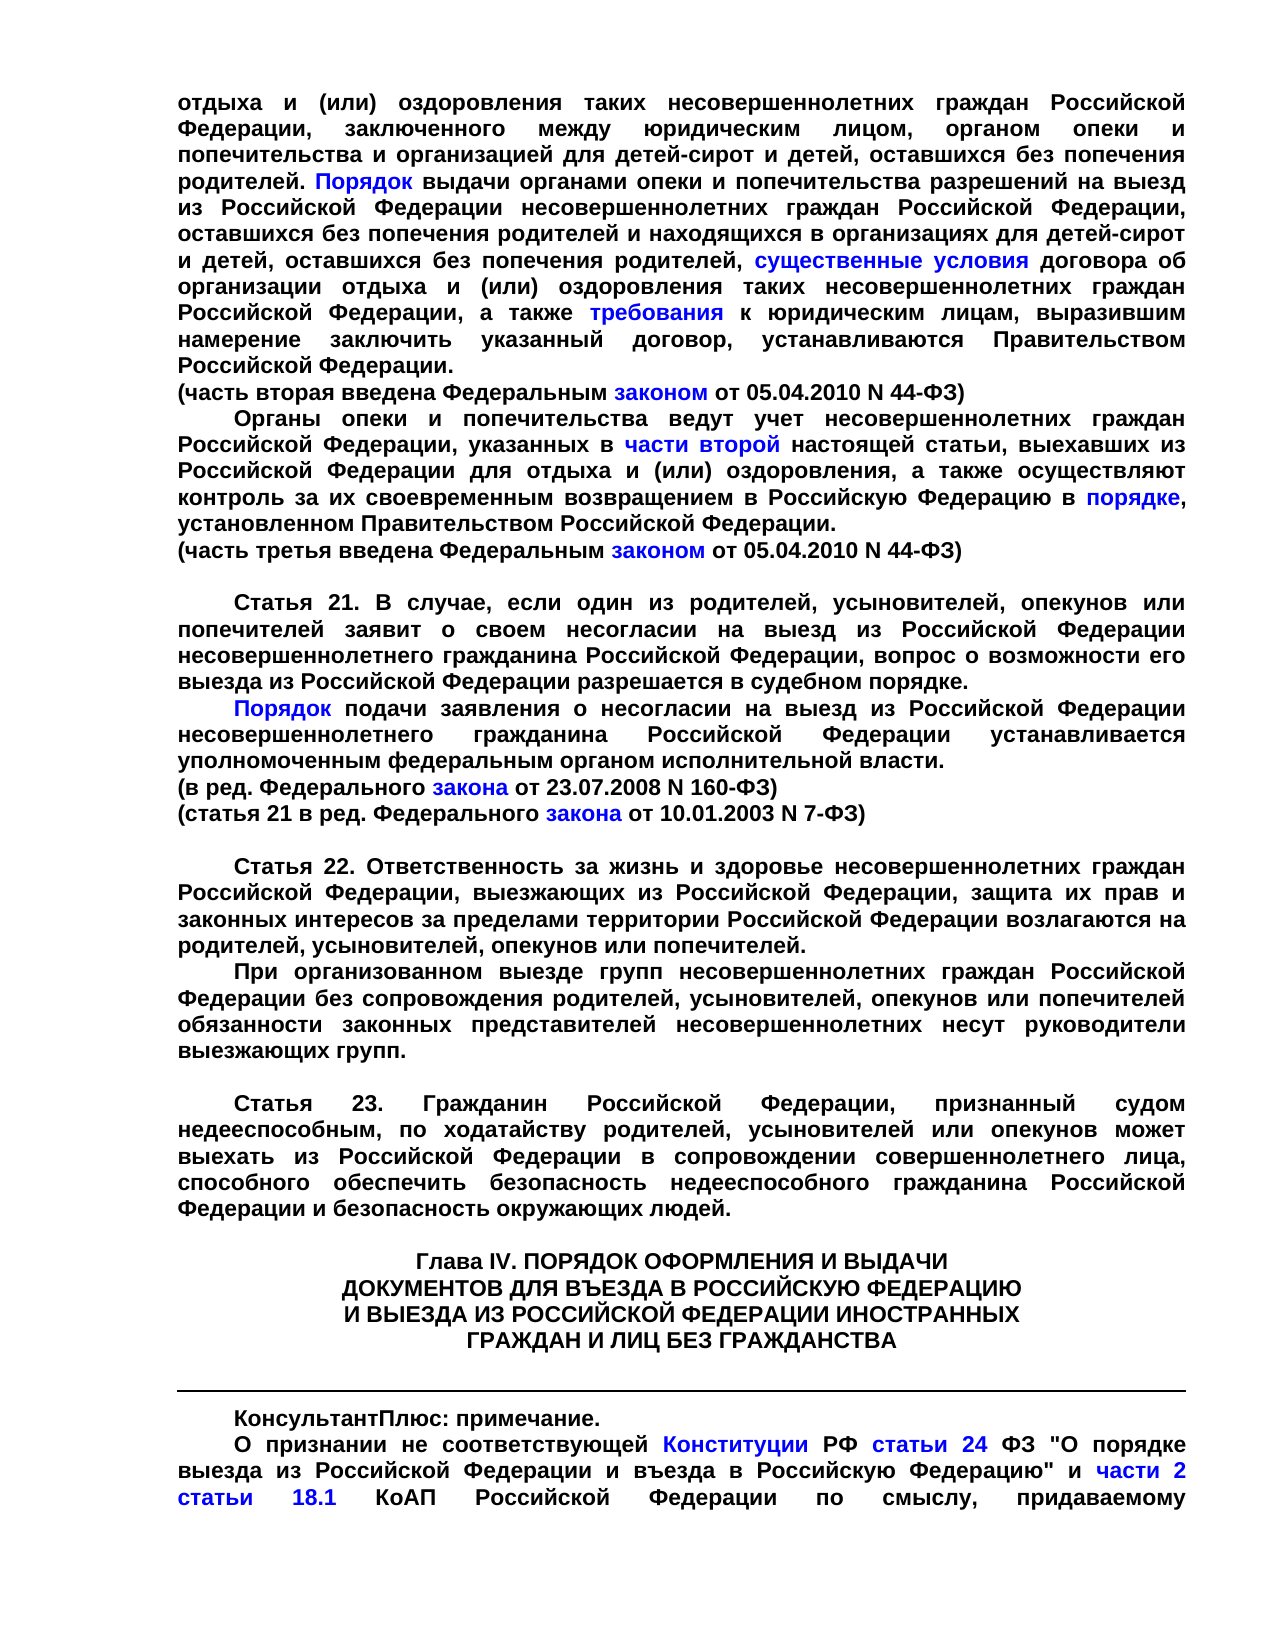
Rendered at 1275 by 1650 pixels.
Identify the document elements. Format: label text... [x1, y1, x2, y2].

text (часть вторая введена Федеральным законом от 05.04.2010 N 44-ФЗ) [177, 378, 1186, 405]
text ГРАЖДАН И ЛИЦ БЕЗ ГРАЖДАНСТВА [177, 1327, 1186, 1353]
text Статья 21. В случае, если один из родителей, усыновителей, опекунов или попечителей заявит о своем несогласии на выезд из Российской Федерации несовершеннолетнего гражданина Российской Федерации, вопрос о возможности его выезда из Российской Федерации разрешается в судебном порядке. [177, 589, 1186, 695]
text (в ред. Федерального закона от 23.07.2008 N 160-ФЗ) [177, 774, 1186, 800]
text (часть третья введена Федеральным законом от 05.04.2010 N 44-ФЗ) [177, 537, 1186, 563]
text Глава IV. ПОРЯДОК ОФОРМЛЕНИЯ И ВЫДАЧИ [177, 1248, 1186, 1274]
text При организованном выезде групп несовершеннолетних граждан Российской Федерации без сопровождения родителей, усыновителей, опекунов или попечителей обязанности законных представителей несовершеннолетних несут руководители выезжающих групп. [177, 958, 1186, 1064]
text Статья 23. Гражданин Российской Федерации, признанный судом недееспособным, по ходатайству родителей, усыновителей или опекунов может выехать из Российской Федерации в сопровождении совершеннолетнего лица, способного обеспечить безопасность недееспособного гражданина Российской Федерации и безопасность окружающих людей. [177, 1090, 1186, 1222]
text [177, 1431, 1186, 1510]
text (статья 21 в ред. Федерального закона от 10.01.2003 N 7-ФЗ) [177, 800, 1186, 826]
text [177, 88, 1186, 378]
text Статья 22. Ответственность за жизнь и здоровье несовершеннолетних граждан Российской Федерации, выезжающих из Российской Федерации, защита их прав и законных интересов за пределами территории Российской Федерации возлагаются на родителей, усыновителей, опекунов или попечителей. [177, 853, 1186, 958]
text Порядок подачи заявления о несогласии на выезд из Российской Федерации несовершеннолетнего гражданина Российской Федерации устанавливается уполномоченным федеральным органом исполнительной власти. [177, 695, 1186, 774]
text Органы опеки и попечительства ведут учет несовершеннолетних граждан Российской Федерации, указанных в части второй настоящей статьи, выехавших из Российской Федерации для отдыха и (или) оздоровления, а также осуществляют контроль за их своевременным возвращением в Российскую Федерацию в порядке, установленном Правительством Российской Федерации. [177, 405, 1186, 537]
text КонсультантПлюс: примечание. [177, 1405, 1186, 1431]
text ДОКУМЕНТОВ ДЛЯ ВЪЕЗДА В РОССИЙСКУЮ ФЕДЕРАЦИЮ [177, 1274, 1186, 1301]
text И ВЫЕЗДА ИЗ РОССИЙСКОЙ ФЕДЕРАЦИИ ИНОСТРАННЫХ [177, 1301, 1186, 1327]
